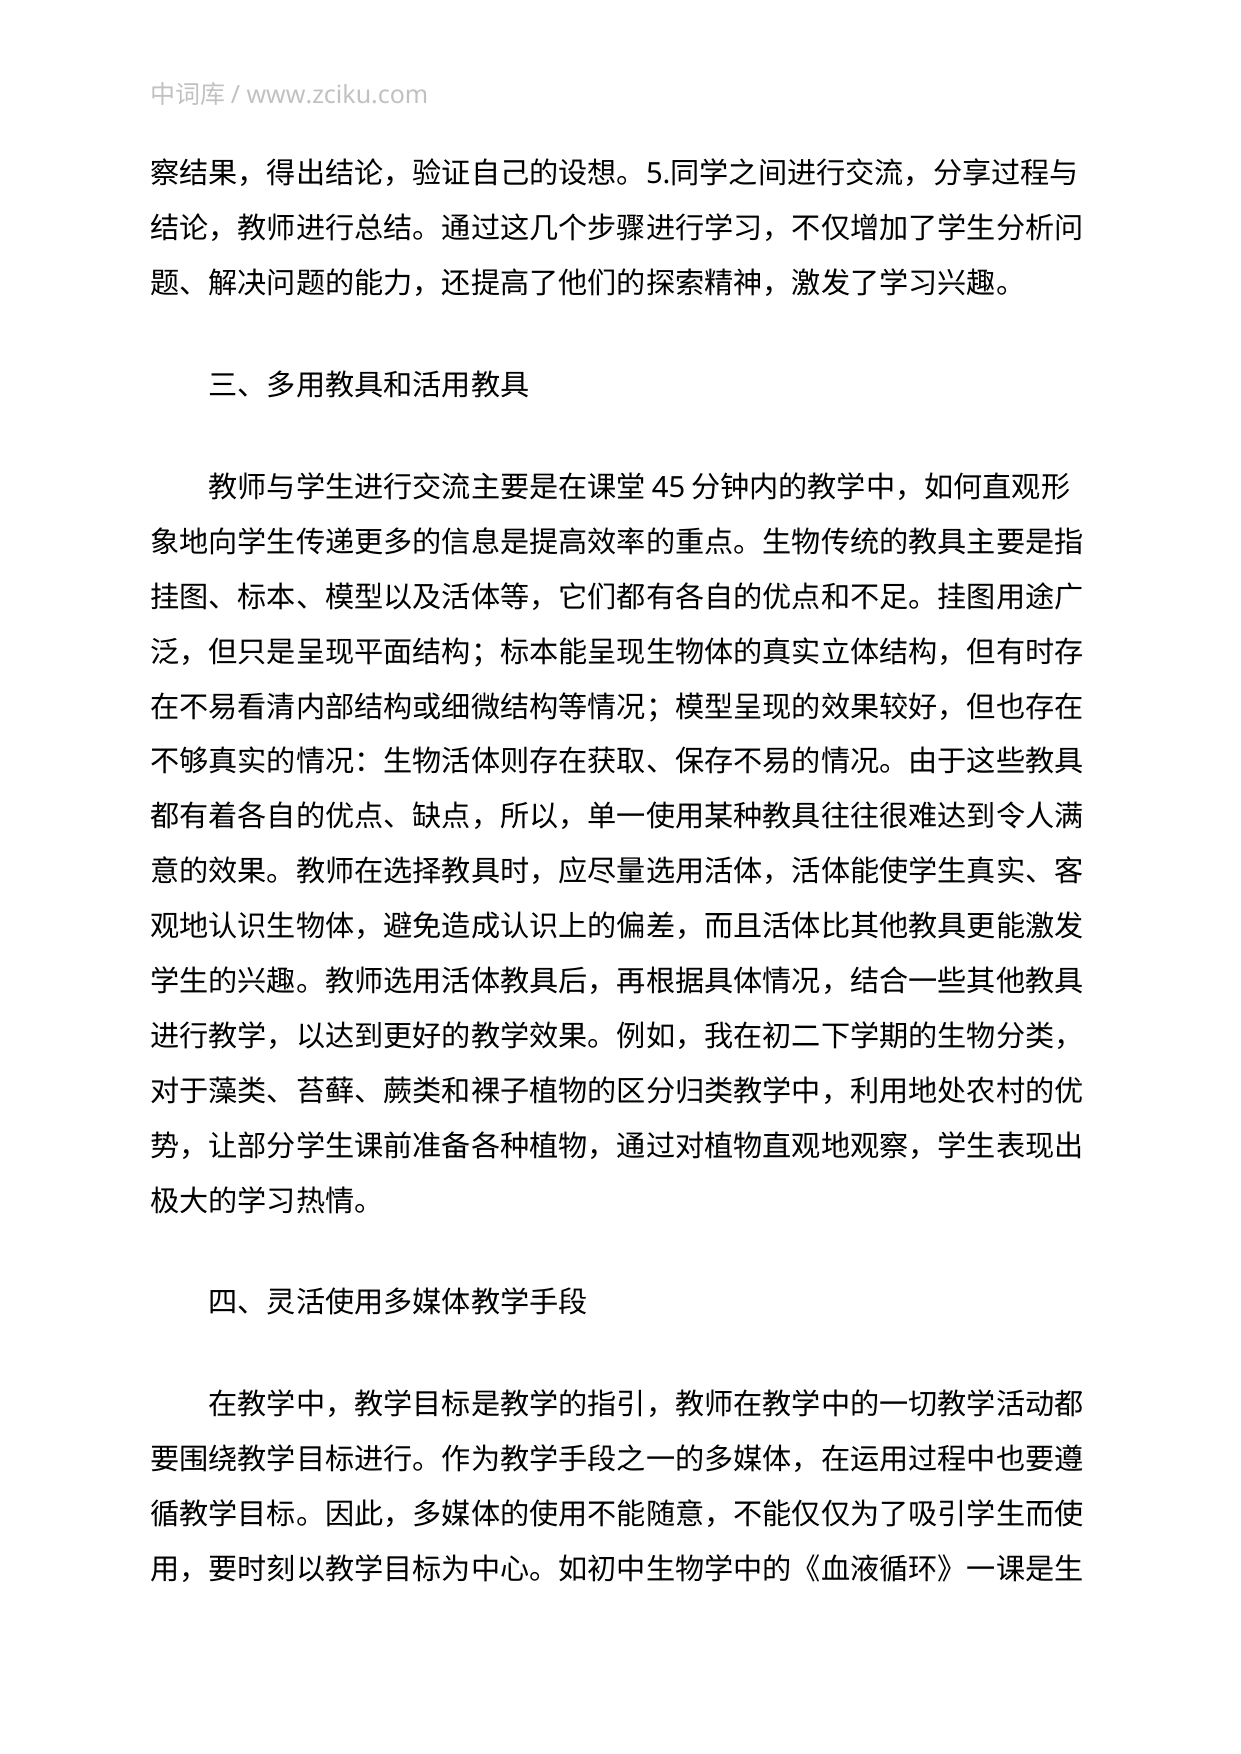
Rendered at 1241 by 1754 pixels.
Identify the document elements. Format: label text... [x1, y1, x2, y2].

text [150, 150, 1090, 302]
text 四、灵活使用多媒体教学手段 [150, 1279, 1090, 1321]
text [150, 1381, 1090, 1588]
text 教师与学生进行交流主要是在课堂45分钟内的教学中，如何直观形象地向学生传递更多的信息是提高效率的重点。生物传统的教具主要是指挂图、标本、模型以及活体等，它们都有各自的优点和不足。挂图用途广泛，但只是呈现平面结构；标本能呈现生物体的真实立体结构，但有时存在不易看清内部结构或细微结构等情况；模型呈现的效果较好，但也存在不够真实的情况：生物活体则存在获取、保存不易的情况。由于这些教具都有着各自的优点、缺点，所以，单一使用某种教具往往很难达到令人满意的效果。教师在选择教具时，应尽量选用活体，活体能使学生真实、客观地认识生物体，避免造成认识上的偏差，而且活体比其他教具更能激发学生的兴趣。教师选用活体教具后，再根据具体情况，结合一些其他教具进行教学，以达到更好的教学效果。例如，我在初二下学期的生物分类，对于藻类、苔藓、蕨类和裸子植物的区分归类教学中，利用地处农村的优势，让部分学生课前准备各种植物，通过对植物直观地观察，学生表现出极大的学习热情。 [150, 463, 1090, 1219]
text 三、多用教具和活用教具 [150, 362, 1090, 404]
